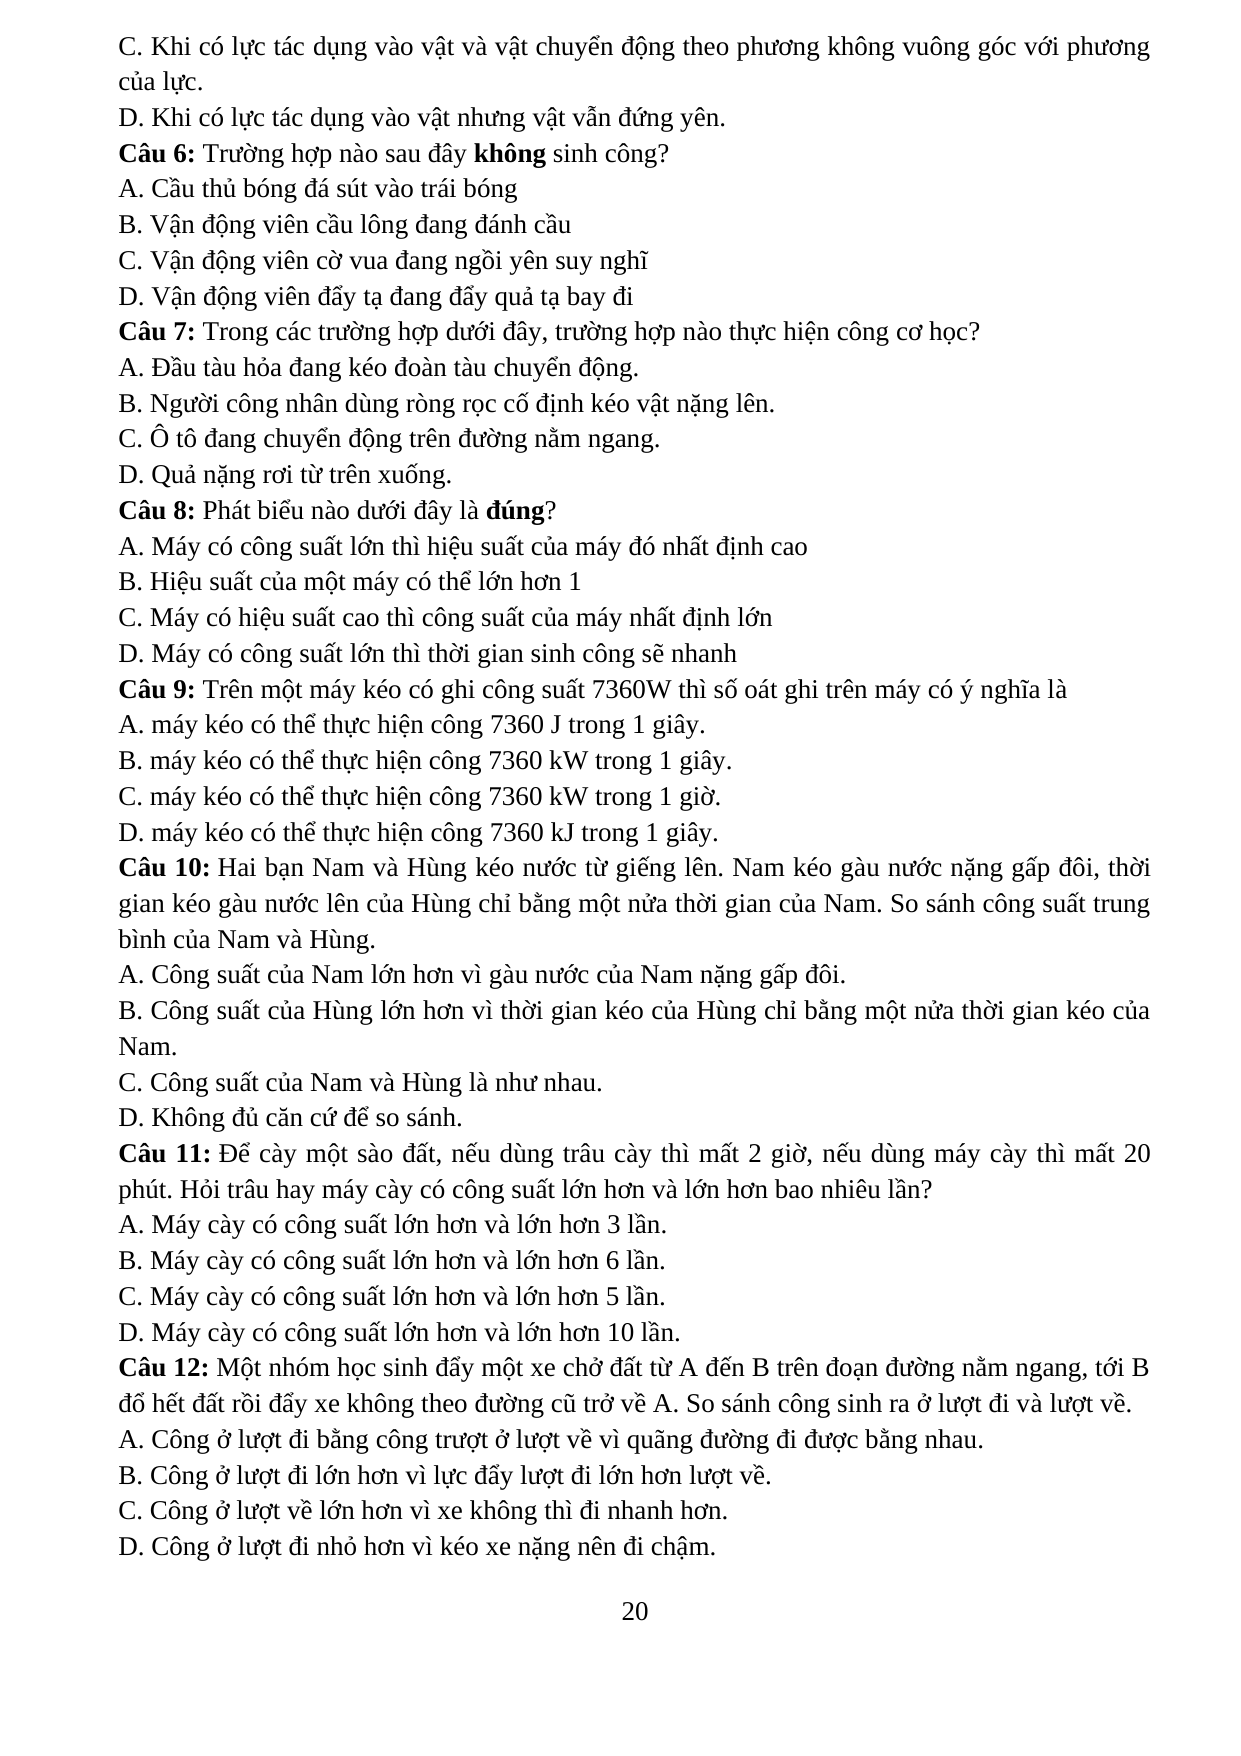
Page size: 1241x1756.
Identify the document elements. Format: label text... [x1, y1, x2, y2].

text C. Ô tô đang chuyển động trên đường nằm ngang. [118, 423, 1152, 454]
text Câu 7: Trong các trường hợp dưới đây, trường hợp nào thực hiện công cơ học? [118, 315, 1152, 347]
text D. Không đủ căn cứ để so sánh. [118, 1101, 1152, 1133]
text C. Máy có hiệu suất cao thì công suất của máy nhất định lớn [118, 601, 1152, 632]
subtitle C. Vận động viên cờ vua đang ngồi yên suy nghĩ [118, 244, 1152, 275]
subtitle A. máy kéo có thể thực hiện công 7360 J trong 1 giây. [118, 708, 1152, 739]
text D. Vận động viên đẩy tạ đang đẩy quả tạ bay đi [118, 280, 1152, 311]
text A. Công suất của Nam lớn hơn vì gàu nước của Nam nặng gấp đôi. [118, 958, 1152, 990]
subtitle B. Công ở lượt đi lớn hơn vì lực đẩy lượt đi lớn hơn lượt về. [118, 1459, 1152, 1490]
text D. máy kéo có thể thực hiện công 7360 kJ trong 1 giây. [118, 816, 1152, 847]
text Câu 9: Trên một máy kéo có ghi công suất 7360W thì số oát ghi trên máy có ý nghĩa là [118, 673, 1152, 704]
text D. Công ở lượt đi nhỏ hơn vì kéo xe nặng nên đi chậm. [118, 1530, 1152, 1561]
text B. Người công nhân dùng ròng rọc cố định kéo vật nặng lên. [118, 387, 1152, 418]
subtitle D. Máy có công suất lớn thì thời gian sinh công sẽ nhanh [118, 637, 1152, 668]
text Câu 8: Phát biểu nào dưới đây là đúng? [118, 494, 1152, 525]
text A. Máy có công suất lớn thì hiệu suất của máy đó nhất định cao [118, 530, 1152, 561]
text C. Máy cày có công suất lớn hơn và lớn hơn 5 lần. [118, 1280, 1152, 1311]
text A. Máy cày có công suất lớn hơn và lớn hơn 3 lần. [118, 1209, 1152, 1240]
text Câu 11: Để cày một sào đất, nếu dùng trâu cày thì mất 2 giờ, nếu dùng máy cày thì mất 20 phút. Hỏi trâu hay máy cày có công suất lớn hơn và lớn hơn bao nhiêu lần? [118, 1137, 1152, 1204]
text D. Khi có lực tác dụng vào vật nhưng vật vẫn đứng yên. [118, 101, 1152, 132]
text C. Công ở lượt về lớn hơn vì xe không thì đi nhanh hơn. [118, 1494, 1152, 1526]
text Câu 10: Hai bạn Nam và Hùng kéo nước từ giếng lên. Nam kéo gàu nước nặng gấp đôi, thời gian kéo gàu nước lên của Hùng chỉ bằng một nửa thời gian của Nam. So sánh công suất trung bình của Nam và Hùng. [118, 851, 1152, 954]
text C. máy kéo có thể thực hiện công 7360 kW trong 1 giờ. [118, 780, 1152, 811]
text D. Máy cày có công suất lớn hơn và lớn hơn 10 lần. [118, 1316, 1152, 1347]
subtitle B. Máy cày có công suất lớn hơn và lớn hơn 6 lần. [118, 1244, 1152, 1276]
text B. Vận động viên cầu lông đang đánh cầu [118, 208, 1152, 239]
text Câu 6: Trường hợp nào sau đây không sinh công? [118, 137, 1152, 168]
text B. Công suất của Hùng lớn hơn vì thời gian kéo của Hùng chỉ bằng một nửa thời gian kéo của Nam. [118, 994, 1152, 1061]
text B. Hiệu suất của một máy có thể lớn hơn 1 [118, 566, 1152, 597]
text Câu 12: Một nhóm học sinh đẩy một xe chở đất từ A đến B trên đoạn đường nằm ngang, tới B đổ hết đất rồi đẩy xe không theo đường cũ trở về A. So sánh công sinh ra ở lượt đi và lượt về. [118, 1352, 1152, 1418]
subtitle C. Khi có lực tác dụng vào vật và vật chuyển động theo phương không vuông góc với phương của lực. [118, 29, 1152, 96]
text A. Công ở lượt đi bằng công trượt ở lượt về vì quãng đường đi được bằng nhau. [118, 1423, 1152, 1454]
text B. máy kéo có thể thực hiện công 7360 kW trong 1 giây. [118, 744, 1152, 775]
subtitle D. Quả nặng rơi từ trên xuống. [118, 458, 1152, 489]
text A. Đầu tàu hỏa đang kéo đoàn tàu chuyển động. [118, 351, 1152, 382]
text A. Cầu thủ bóng đá sút vào trái bóng [118, 172, 1152, 204]
subtitle C. Công suất của Nam và Hùng là như nhau. [118, 1066, 1152, 1097]
